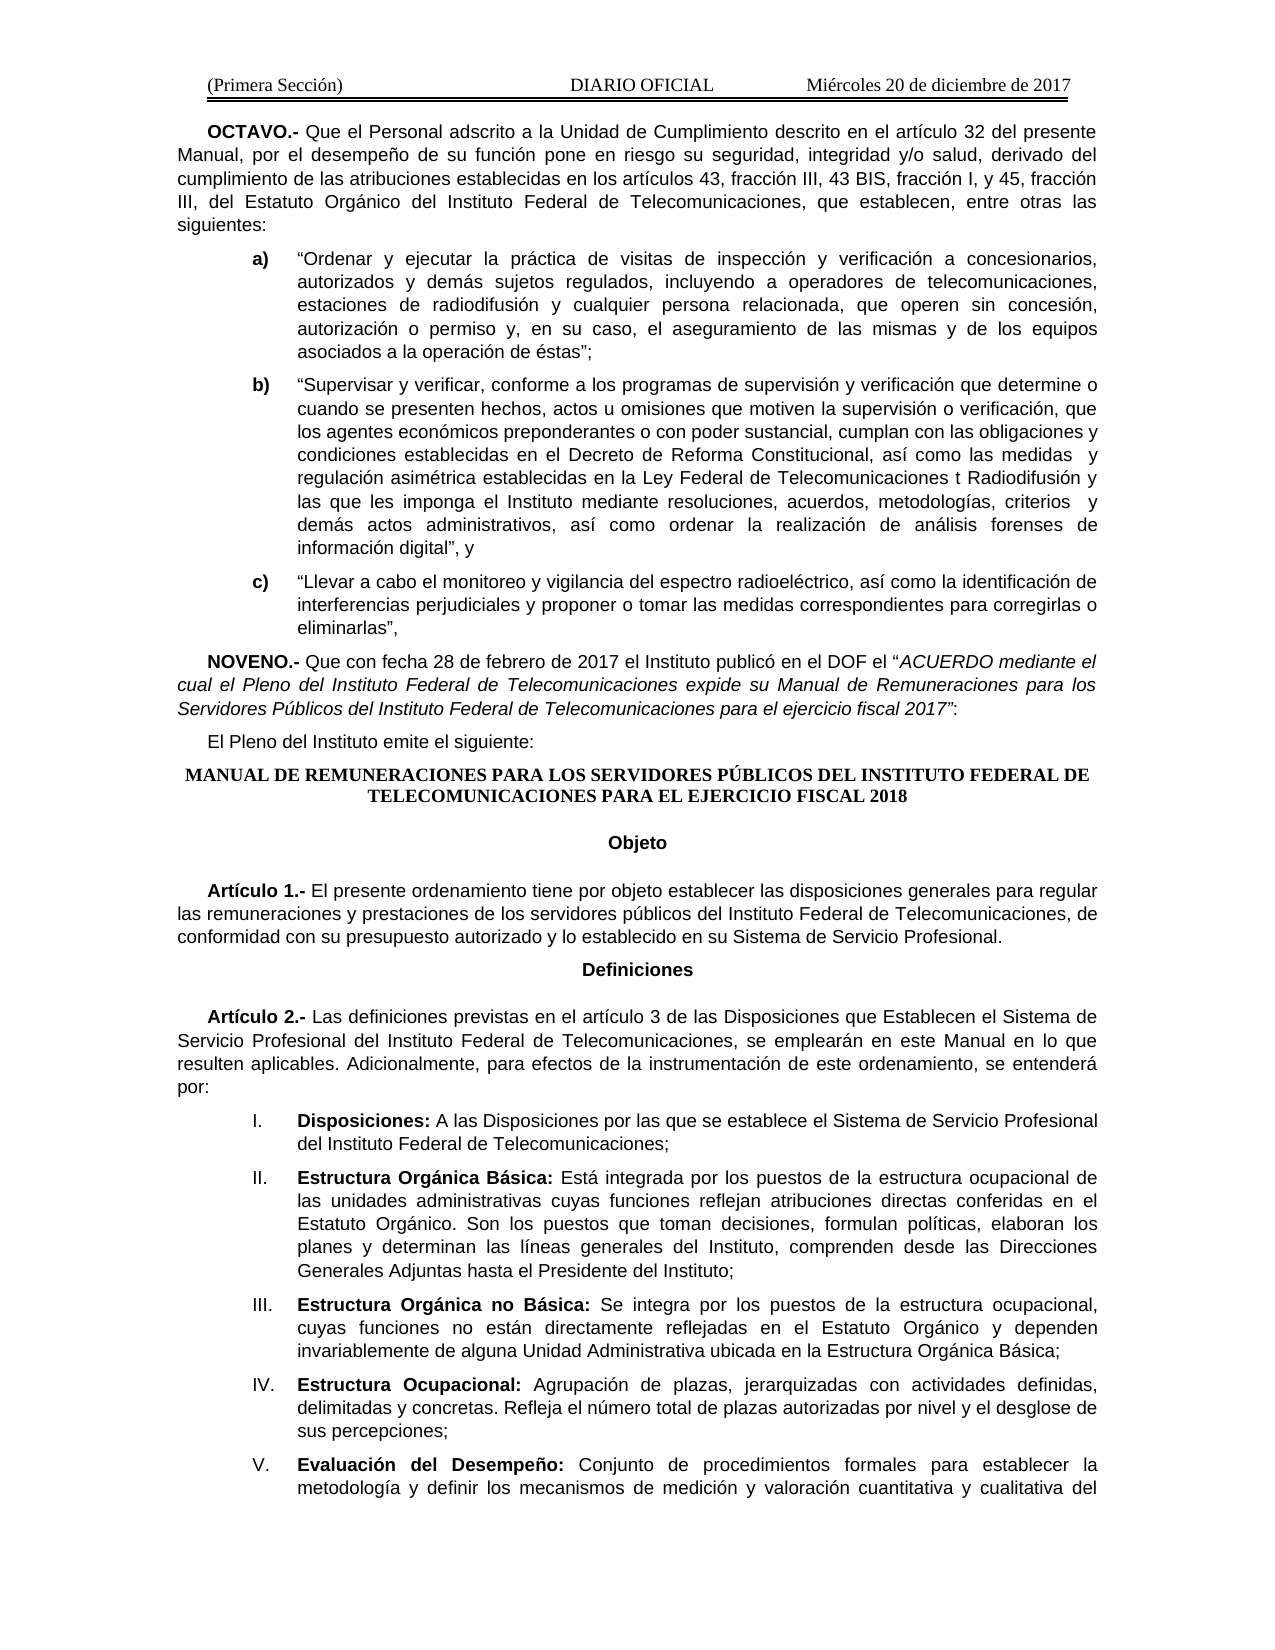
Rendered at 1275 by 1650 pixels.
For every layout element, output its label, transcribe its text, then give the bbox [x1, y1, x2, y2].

text III. Estructura Orgánica no Básica: Se integra por los puestos de la estructura ocupacional, cuyas funciones no están directamente reflejadas en el Estatuto Orgánico y dependen invariablemente de alguna Unidad Administrativa ubicada en Básica; [252, 1292, 1098, 1362]
text II. Estructura Orgánica Básica: Está integrada por los puestos de la estructura ocupacional de las unidades administrativas cuyas funciones reflejan atribuciones directas conferidas en el Estatuto Orgánico. Son los puestos que toman decisiones, formulan políticas, elaboran los planes y determinan las líneas generales del Instituto, comprenden desde las Direcciones Generales Adjuntas hasta el Presidente del Instituto; [252, 1166, 1098, 1282]
subtitle Objeto [177, 832, 1098, 853]
text a) “Ordenar y ejecutar la práctica de visitas de inspección y verificación a concesionarios, autorizados y demás sujetos regulados, incluyendo a operadores de telecomunicaciones, estaciones de radiodifusión y cualquier persona relacionada, que operen sin concesión, autorización o permiso y, en su caso, el aseguramiento de las mismas y de los equipos asociados a la operación de éstas”; [252, 247, 1098, 363]
text El Pleno del Instituto emite el siguiente: [177, 730, 1098, 753]
subtitle Definiciones [177, 959, 1098, 980]
subtitle MANUAL DE REMUNERACIONES PARA LOS SERVIDORES PÚBLICOS DEL INSTITUTO FEDERAL DE TELECOMUNICACIONES PARA EL EJERCICIO FISCAL 2018 [177, 764, 1098, 807]
text Artículo 2.- Las definiciones previstas en el artículo 3 de las Disposiciones que Establecen el Sistema de Servicio Profesional del Instituto Federal de Telecomunicaciones, se emplearán en este Manual en lo que resulten aplicables. Adicionalmente, para efectos de la instrumentación de este ordenamiento, se entenderá por: [177, 1005, 1098, 1098]
text OCTAVO.- Que el Personal adscrito a de Cumplimiento descrito en el artículo 32 del presente Manual, por el desempeño de su función pone en riesgo su seguridad, integridad y/o salud, derivado del cumplimiento de las atribuciones establecidas en los artículos 43, fracción III, 43 BIS, fracción I, y 45, fracción III, del Estatuto Orgánico del Instituto Federal de Telecomunicaciones, que establecen, entre otras las siguientes: [177, 120, 1098, 236]
text c) “Llevar a cabo el monitoreo y vigilancia del espectro radioeléctrico, así como la identificación de interferencias perjudiciales y proponer o tomar las medidas correspondientes para corregirlas o eliminarlas”, [252, 570, 1098, 639]
text Artículo 1.- El presente ordenamiento tiene por objeto establecer las disposiciones generales para regular las remuneraciones y prestaciones de los servidores públicos del Instituto Federal de Telecomunicaciones, de conformidad con su presupuesto autorizado y lo establecido en su Sistema de Servicio Profesional. [177, 878, 1098, 948]
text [252, 1453, 1098, 1499]
text NOVENO.- Que con fecha 28 de febrero de 2017 el Instituto publicó en el DOF el “ACUERDO mediante el cual el Pleno del Instituto Federal de Telecomunicaciones expide su Manual de Remuneraciones para los Servidores Públicos del Instituto Federal de Telecomunicaciones para el ejercicio fiscal 2017”: [177, 650, 1098, 719]
text IV. Estructura Ocupacional: Agrupación de plazas, jerarquizadas con actividades definidas, delimitadas y concretas. Refleja el número total de plazas autorizadas por nivel y el desglose de sus percepciones; [252, 1373, 1098, 1442]
text I. Disposiciones: A las Disposiciones por las que se establece el Sistema de Servicio Profesional del Instituto Federal de Telecomunicaciones; [252, 1109, 1098, 1155]
text b) “Supervisar y verificar, conforme a los programas de supervisión y verificación que determine o cuando se presenten hechos, actos u omisiones que motiven la supervisión o verificación, que los agentes económicos preponderantes o con poder sustancial, cumplan con las obligaciones y condiciones establecidas en el Decreto de Reforma Constitucional, así como las medidas y regulación asimétrica establecidas en de Telecomunicaciones t Radiodifusión y las que les imponga el Instituto mediante resoluciones, acuerdos, metodologías, criterios y demás actos administrativos, así como ordenar la realización de análisis forenses de información digital”, y [252, 373, 1098, 559]
